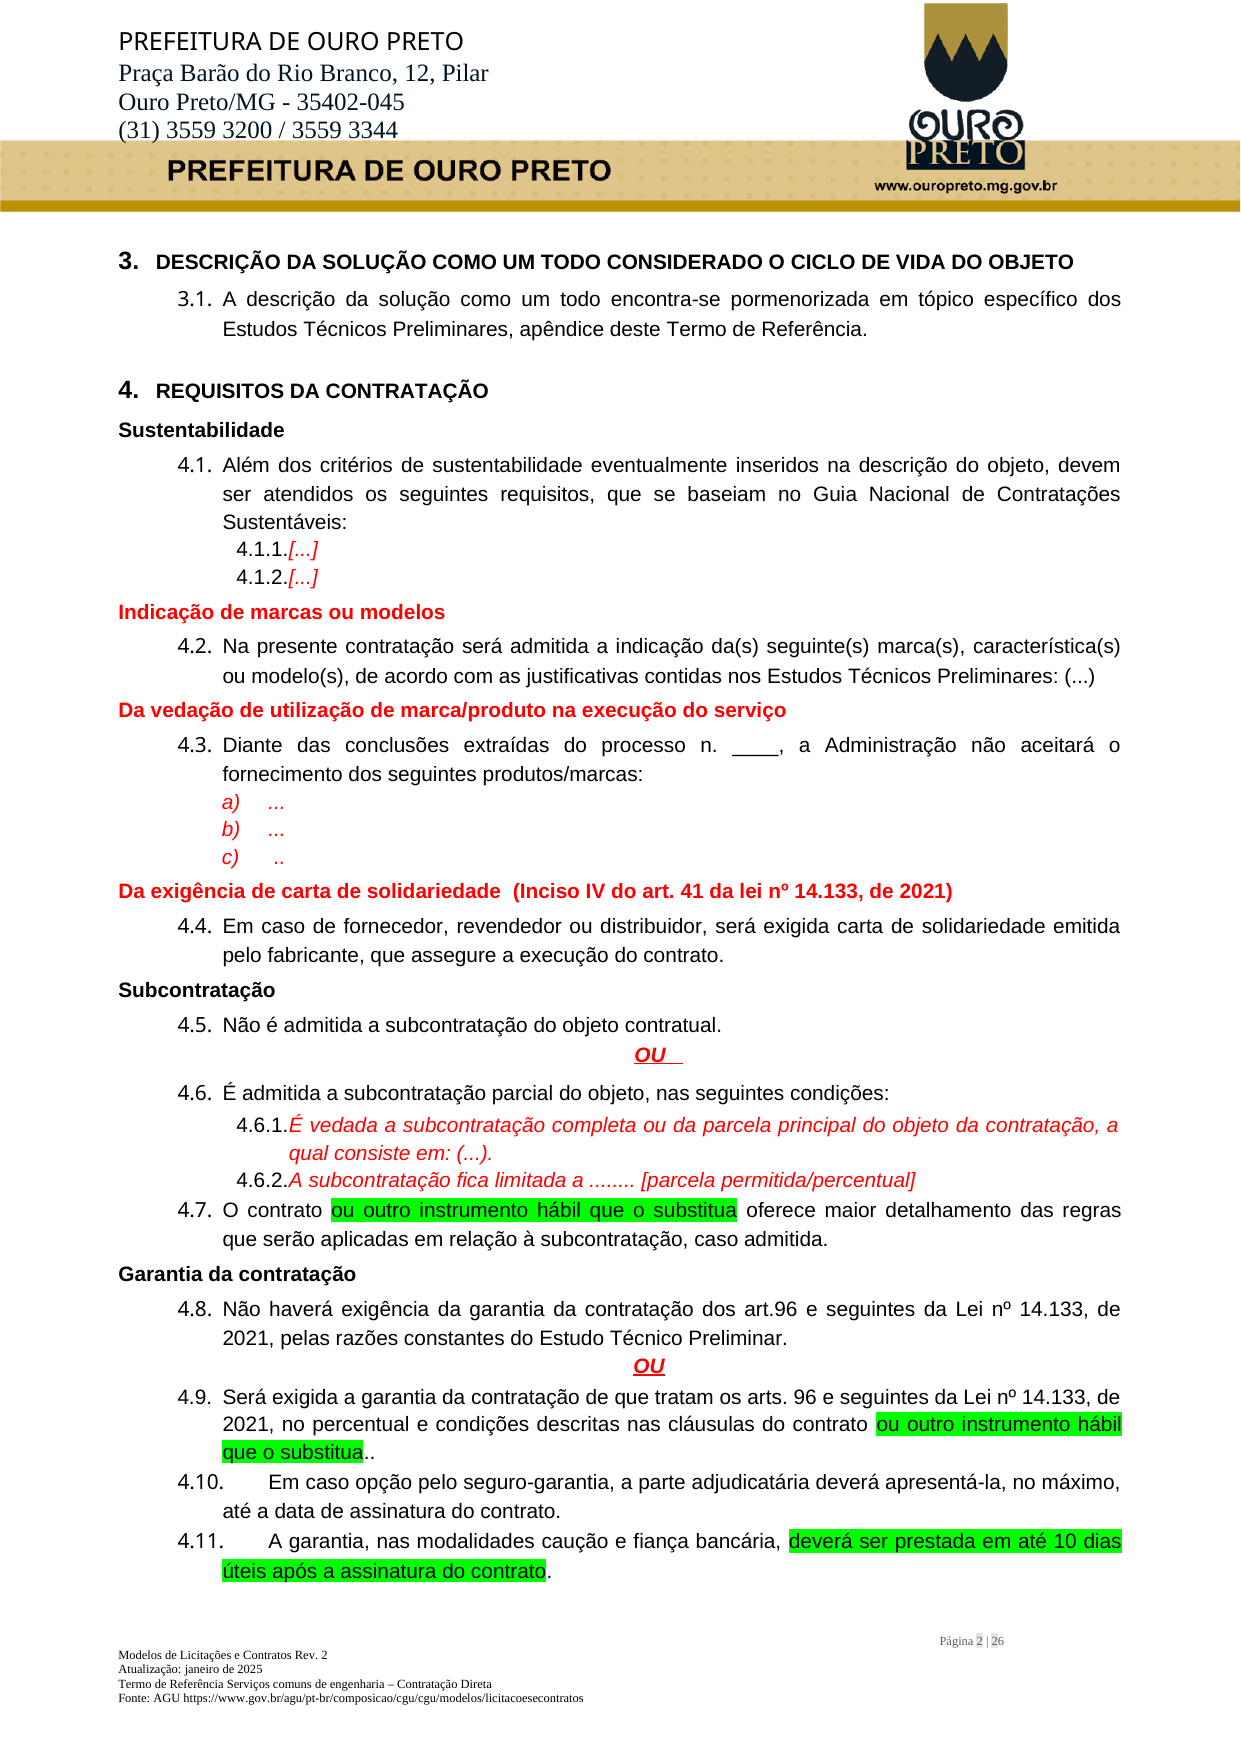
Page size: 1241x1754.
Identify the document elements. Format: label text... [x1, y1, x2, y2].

list A subcontratação fica limitada a ........ [parcela permitida/percentual] [236, 1168, 1122, 1192]
list Não haverá exigência da garantia da contratação dos art.96 e seguintes da Lei nº 14.133, de 2021, pelas razões constantes do Estudo Técnico Preliminar. [177, 1294, 1122, 1350]
text Sustentabilidade [118, 411, 1122, 445]
list DESCRIÇÃO DA SOLUÇÃO COMO UM TODO CONSIDERADO O CICLO DE VIDA DO OBJETO [118, 246, 1122, 275]
list [...] [236, 537, 1122, 561]
text Da exigência de carta de solidariedade (Inciso IV do art. 41 da lei nº 14.133, de 2021) [118, 872, 1122, 906]
text OU [118, 1353, 1122, 1377]
list Em caso opção pelo seguro-garantia, a parte adjudicatária deverá apresentá-la, no máximo, até a data de assinatura do contrato. [177, 1467, 1122, 1523]
list É vedada a subcontratação completa ou da parcela principal do objeto da contratação, a qual consiste em: (...). [236, 1113, 1122, 1164]
list [...] [236, 565, 1122, 589]
text Garantia da contratação [118, 1255, 1122, 1289]
list ... [222, 817, 1122, 841]
text Subcontratação [118, 971, 1122, 1005]
list É admitida a subcontratação parcial do objeto, nas seguintes condições: [177, 1074, 1122, 1108]
picture [0, 3, 1241, 212]
list Diante das conclusões extraídas do processo n. ____, a Administração não aceitará o fornecimento dos seguintes produtos/marcas: [177, 730, 1122, 786]
list Será exigida a garantia da contratação de que tratam os arts. 96 e seguintes da Lei nº 14.133, de 2021, no percentual e condições descritas nas cláusulas do contrato ou outro instrumento hábil que o substitua.. [177, 1384, 1122, 1463]
list Na presente contratação será admitida a indicação da(s) seguinte(s) marca(s), característica(s) ou modelo(s), de acordo com as justificativas contidas nos Estudos Técnicos Preliminares: (...) [177, 631, 1122, 687]
list A garantia, nas modalidades caução e fiança bancária, deverá ser prestada em até 10 dias úteis após a assinatura do contrato. [177, 1527, 1122, 1582]
text Da vedação de utilização de marca/produto na execução do serviço [118, 691, 1122, 725]
list O contrato ou outro instrumento hábil que o substitua oferece maior detalhamento das regras que serão aplicadas em relação à subcontratação, caso admitida. [177, 1195, 1122, 1251]
text OU [118, 1042, 1122, 1066]
text Indicação de marcas ou modelos [118, 592, 1122, 626]
list REQUISITOS DA CONTRATAÇÃO [118, 372, 1122, 406]
list A descrição da solução como um todo encontra-se pormenorizada em tópico específico dos Estudos Técnicos Preliminares, apêndice deste Termo de Referência. [177, 279, 1122, 341]
list .. [222, 844, 1122, 868]
list Em caso de fornecedor, revendedor ou distribuidor, será exigida carta de solidariedade emitida pelo fabricante, que assegure a execução do contrato. [177, 911, 1122, 967]
list Não é admitida a subcontratação do objeto contratual. [177, 1010, 1122, 1038]
list Além dos critérios de sustentabilidade eventualmente inseridos na descrição do objeto, devem ser atendidos os seguintes requisitos, que se baseiam no Guia Nacional de Contratações Sustentáveis: [177, 450, 1122, 534]
list ... [222, 789, 1122, 813]
